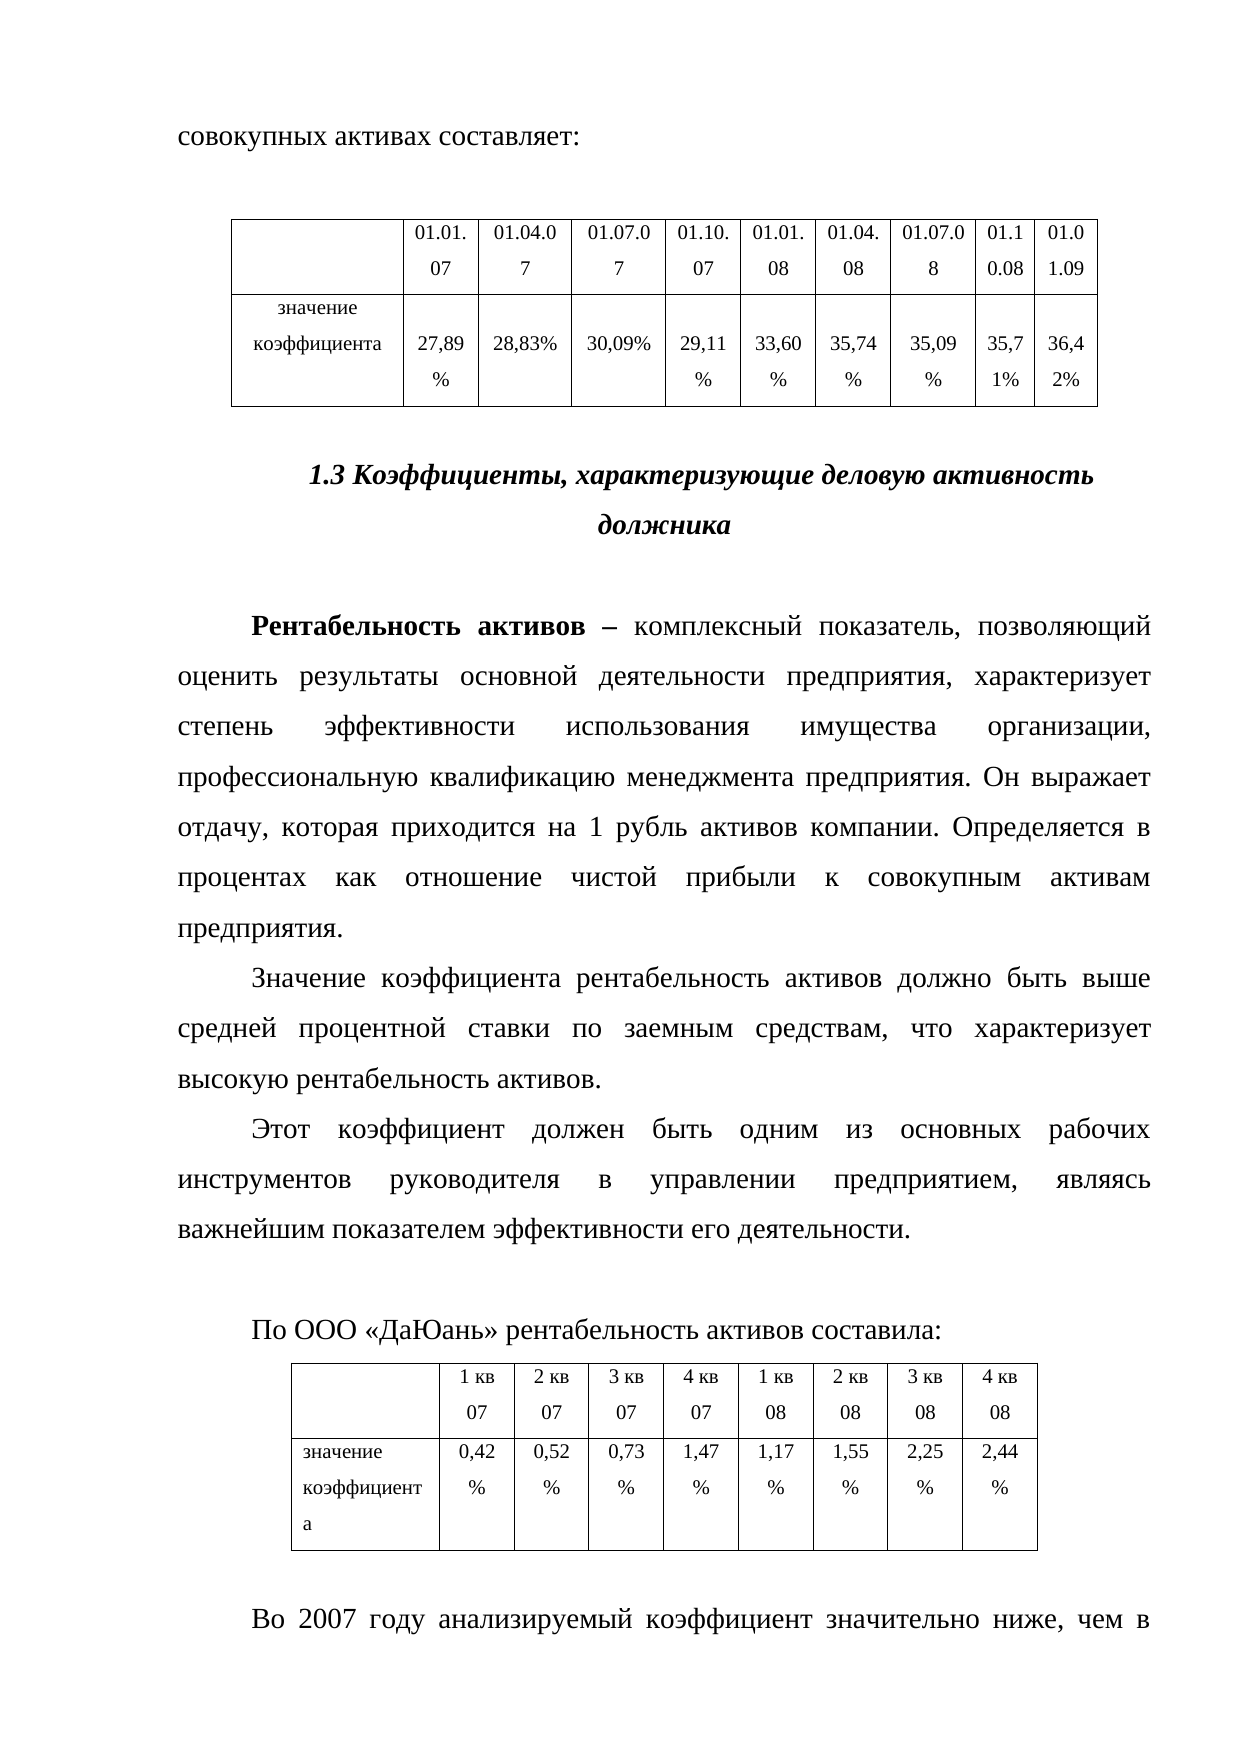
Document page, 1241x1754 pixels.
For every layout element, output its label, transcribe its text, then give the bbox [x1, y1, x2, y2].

text Рентабельность активов – комплексный показатель, позволяющий оценить результаты основной деятельности предприятия, характеризует степень эффективности использования имущества организации, профессиональную квалификацию менеджмента предприятия. Он выражает отдачу, которая приходится на 1 рубль активов компании. Определяется в процентах как отношение чистой прибыли к совокупным активам предприятия. [177, 608, 1152, 943]
table_header 1 кв 08 [739, 1364, 813, 1438]
table_cell 35,09% [891, 295, 975, 406]
table_cell 2,25% [888, 1439, 962, 1549]
table_cell 2,44% [963, 1439, 1037, 1549]
table_cell 0,52% [515, 1439, 588, 1549]
table_header 01.04.07 [479, 220, 571, 294]
table_header [232, 220, 403, 294]
text Значение коэффициента рентабельность активов должно быть выше средней процентной ставки по заемным средствам, что характеризует высокую рентабельность активов. [177, 960, 1152, 1094]
table_cell 27,89% [404, 295, 478, 406]
table_header [292, 1364, 439, 1438]
table_header 01.10.07 [666, 220, 740, 294]
table_header 01.01.07 [404, 220, 478, 294]
table_cell 28,83% [479, 295, 571, 406]
table_cell 1,47% [664, 1439, 738, 1549]
table_cell значение коэффициента [232, 295, 403, 406]
table_cell 0,73% [589, 1439, 663, 1549]
table_header 4 кв 07 [664, 1364, 738, 1438]
table_header 01.04.08 [816, 220, 890, 294]
table_cell 35,74% [816, 295, 890, 406]
table_cell 35,71% [976, 295, 1034, 406]
table_cell 30,09% [572, 295, 665, 406]
table_header 1 кв 07 [440, 1364, 514, 1438]
table_header 01.07.07 [572, 220, 665, 294]
table_header 01.07.08 [891, 220, 975, 294]
table_header 3 кв 07 [589, 1364, 663, 1438]
text 1.3 Коэффициенты, характеризующие деловую активность должника [177, 457, 1152, 541]
table_cell 1,17% [739, 1439, 813, 1549]
table_header 01.01.08 [741, 220, 815, 294]
table_cell 36,42% [1035, 295, 1097, 406]
table_header 3 кв 08 [888, 1364, 962, 1438]
table_header 2 кв 07 [515, 1364, 588, 1438]
table_cell 29,11% [666, 295, 740, 406]
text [177, 1601, 1152, 1634]
table_cell 33,60% [741, 295, 815, 406]
text Этот коэффициент должен быть одним из основных рабочих инструментов руководителя в управлении предприятием, являясь важнейшим показателем эффективности его деятельности. [177, 1111, 1152, 1245]
table_cell 0,42% [440, 1439, 514, 1549]
table_cell 1,55% [814, 1439, 887, 1549]
table_header 4 кв 08 [963, 1364, 1037, 1438]
table_cell значение коэффициента [292, 1439, 439, 1549]
text По ООО «ДаЮань» рентабельность активов составила: [177, 1312, 1152, 1346]
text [177, 118, 1152, 152]
table_header 01.10.08 [976, 220, 1034, 294]
table_header 01.01.09 [1035, 220, 1097, 294]
table_header 2 кв 08 [814, 1364, 887, 1438]
